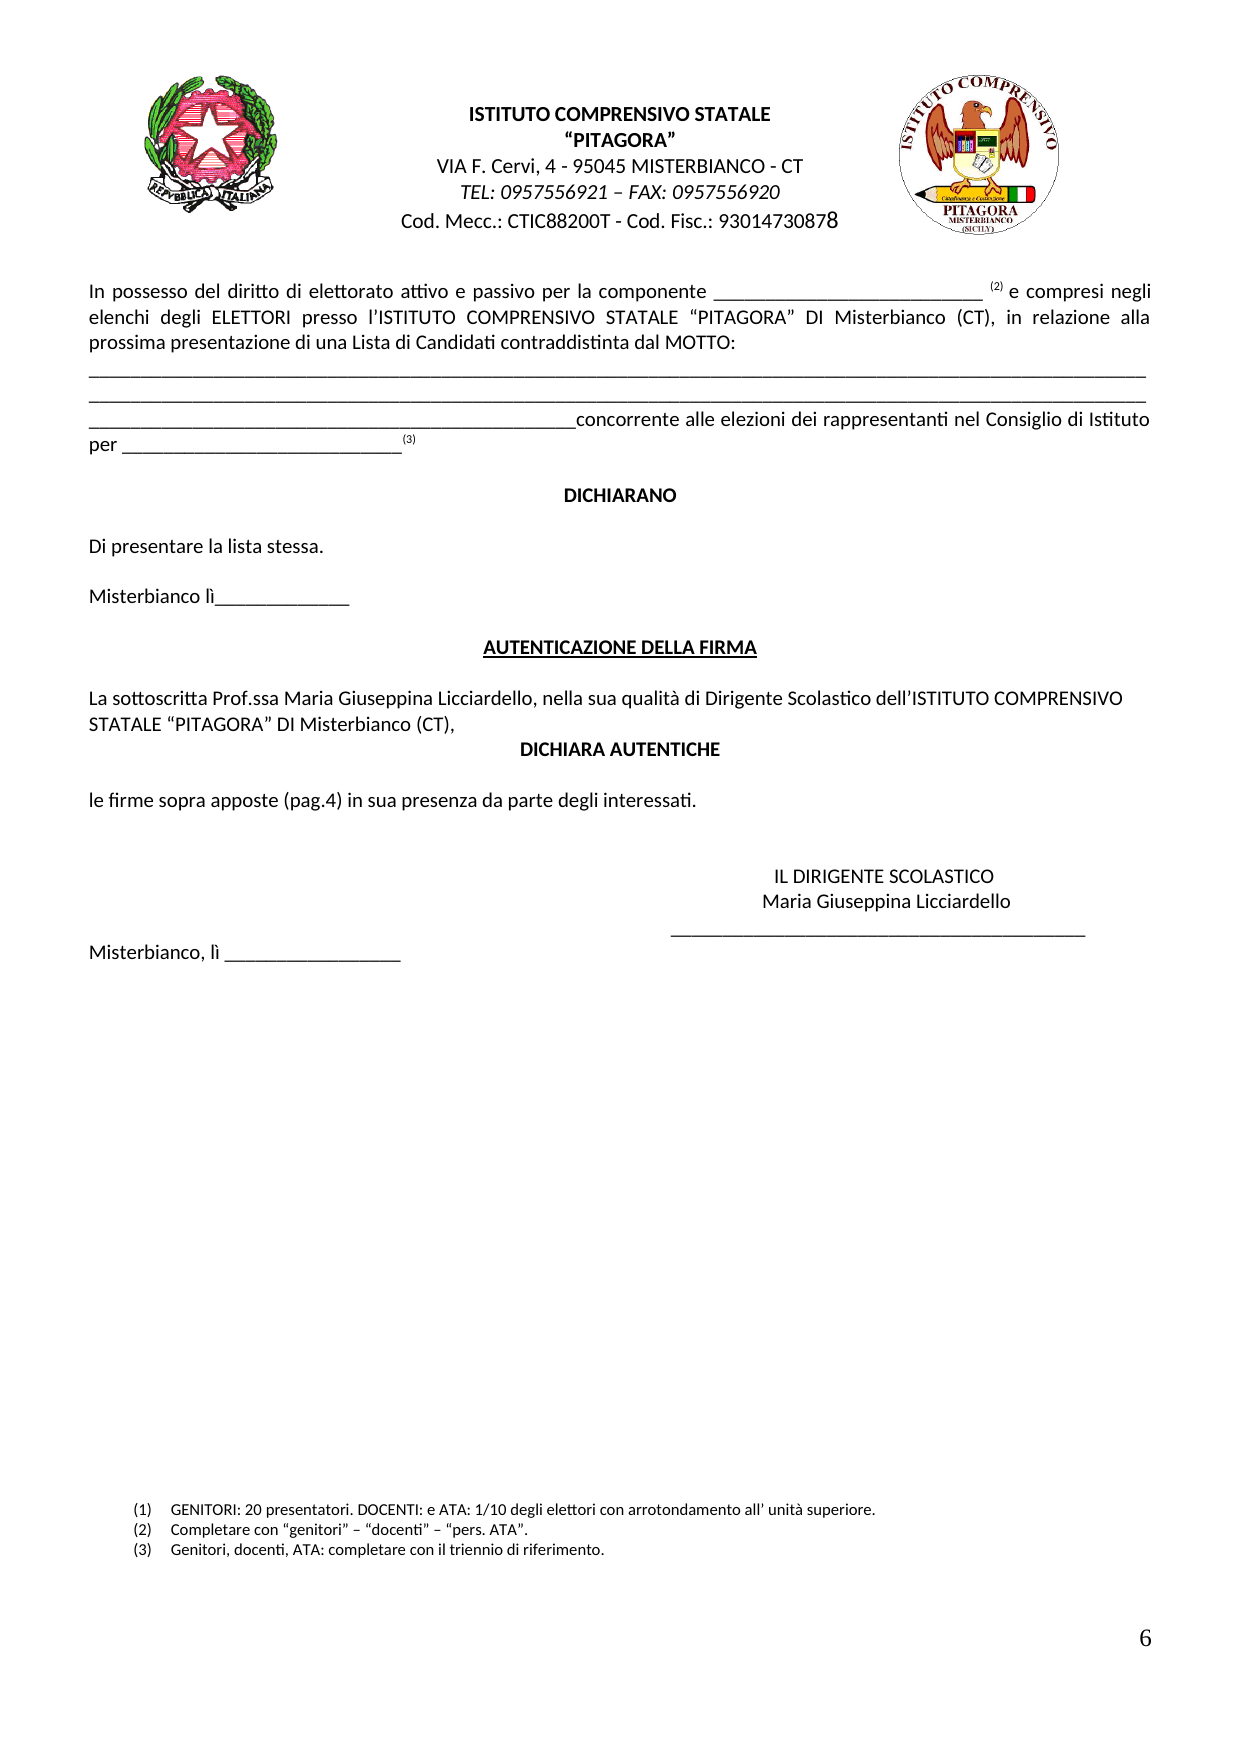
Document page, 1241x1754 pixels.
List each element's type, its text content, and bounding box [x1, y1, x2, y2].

text le firme sopra apposte (pag.4) in sua presenza da parte degli interessati. [89, 787, 1152, 812]
text Maria Giuseppina Licciardello [89, 889, 1152, 914]
text ___________________________________________________________________________________________________________________________________________________________________________________________________________________________________________________________concorrente alle elezioni dei rappresentanti nel Consiglio di Istituto per ___________________________(3) [89, 355, 1152, 457]
text DICHIARA AUTENTICHE [89, 736, 1152, 762]
text La sottoscritta Prof.ssa Maria Giuseppina Licciardello, nella sua qualità di Dirigente Scolastico dell’ISTITUTO COMPRENSIVO STATALE “PITAGORA” DI Misterbianco (CT), [89, 685, 1152, 736]
text IL DIRIGENTE SCOLASTICO [89, 863, 1152, 889]
list Genitori, docenti, ATA: completare con il triennio di riferimento. [133, 1539, 1152, 1560]
text Di presentare la lista stessa. [89, 533, 1152, 558]
text AUTENTICAZIONE DELLA FIRMA [89, 634, 1152, 660]
text ________________________________________ [89, 914, 1152, 939]
text In possesso del diritto di elettorato attivo e passivo per la componente __________________________ (2) e compresi negli elenchi degli ELETTORI presso l’ISTITUTO COMPRENSIVO STATALE “PITAGORA” DI Misterbianco (CT), in relazione alla prossima presentazione di una Lista di Candidati contraddistinta dal MOTTO: [89, 279, 1152, 355]
text Misterbianco, lì _________________ [89, 939, 1152, 965]
text Misterbianco lì_____________ [89, 584, 1152, 609]
list Completare con “genitori” – “docenti” – “pers. ATA”. [133, 1519, 1152, 1539]
text DICHIARANO [89, 482, 1152, 507]
list GENITORI: 20 presentatori. DOCENTI: e ATA: 1/10 degli elettori con arrotondamento all’ unità superiore. [133, 1499, 1152, 1519]
